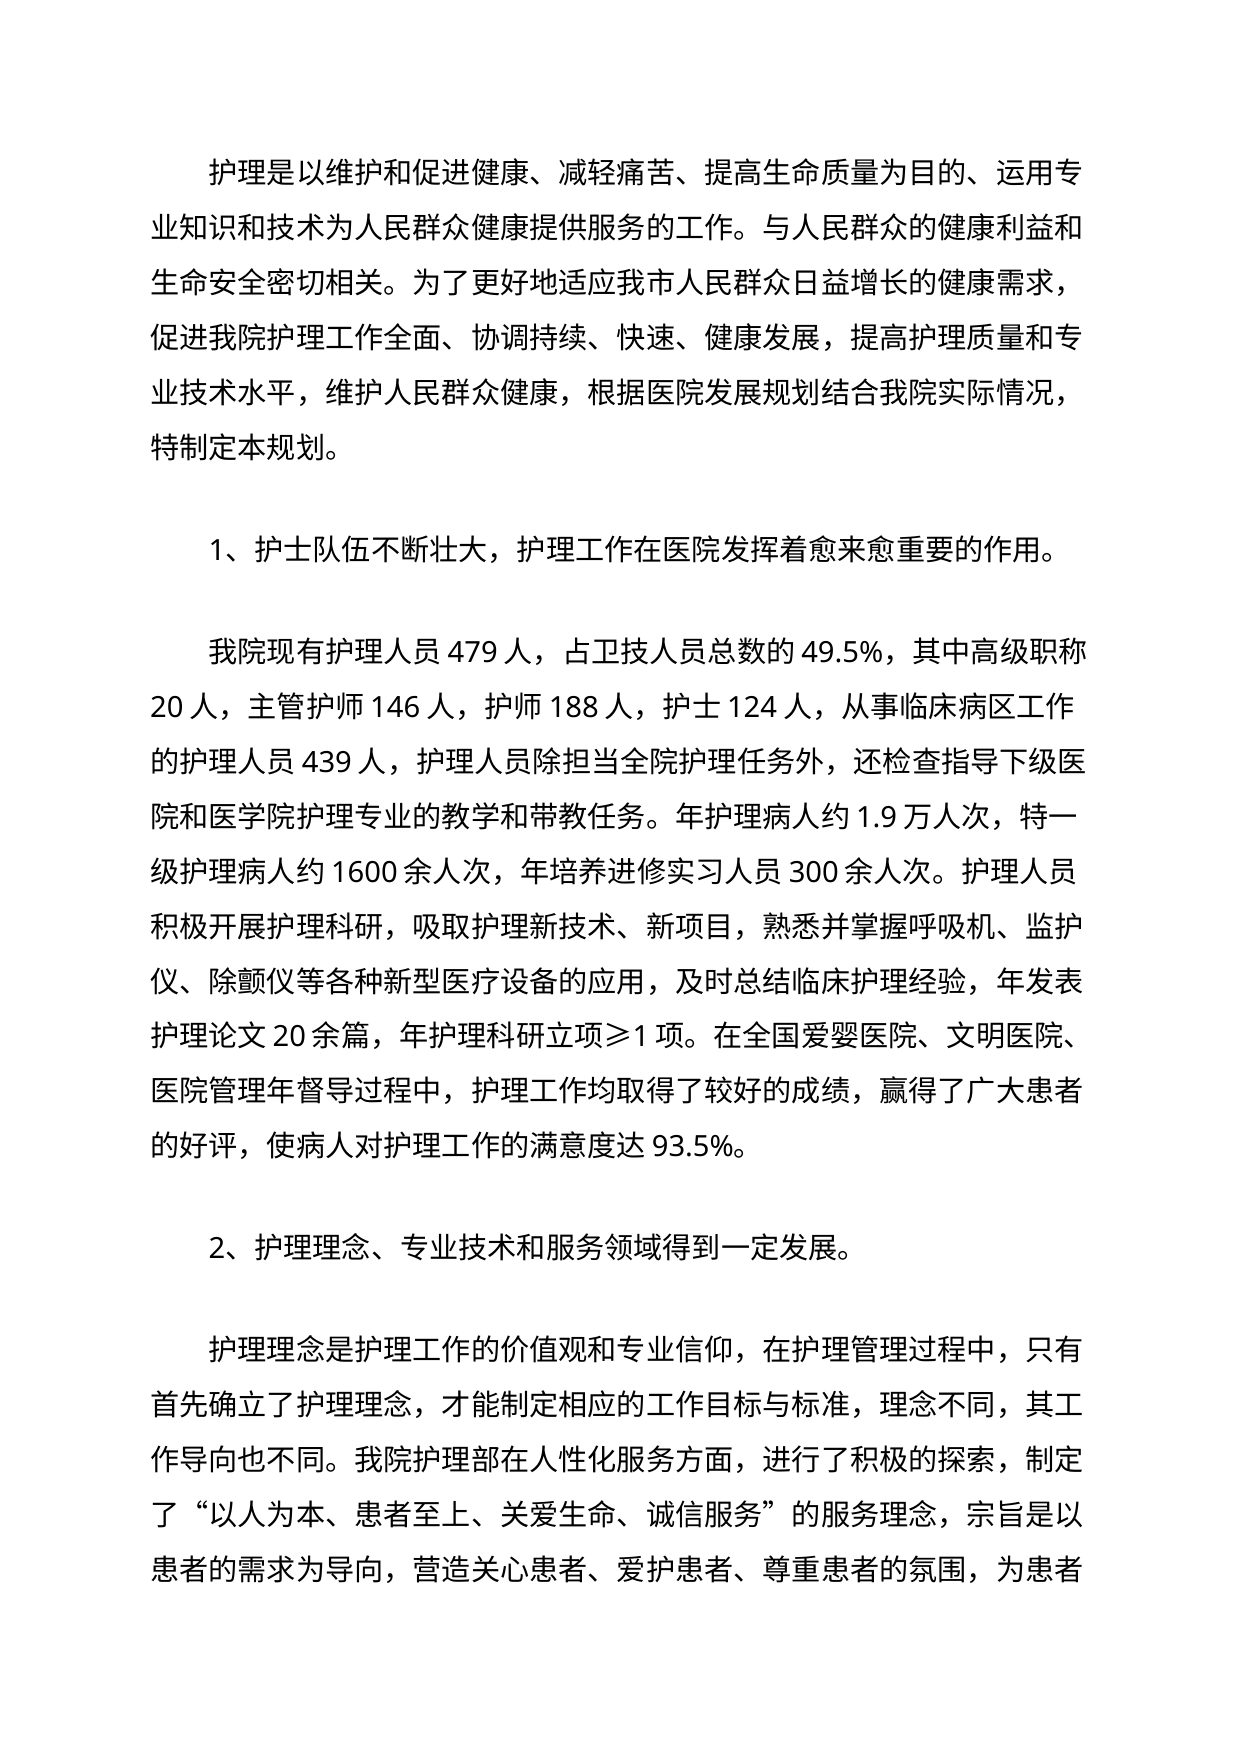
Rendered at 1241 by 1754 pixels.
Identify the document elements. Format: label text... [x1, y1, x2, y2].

text 2、护理理念、专业技术和服务领域得到一定发展。 [150, 1225, 1090, 1267]
text 我院现有护理人员479人，占卫技人员总数的49.5%，其中高级职称20人，主管护师146人，护师188人，护士124人，从事临床病区工作的护理人员439人，护理人员除担当全院护理任务外，还检查指导下级医院和医学院护理专业的教学和带教任务。年护理病人约1.9万人次，特一级护理病人约1600余人次，年培养进修实习人员300余人次。护理人员积极开展护理科研，吸取护理新技术、新项目，熟悉并掌握呼吸机、监护仪、除颤仪等各种新型医疗设备的应用，及时总结临床护理经验，年发表护理论文20余篇，年护理科研立项≥1项。在全国爱婴医院、文明医院、医院管理年督导过程中，护理工作均取得了较好的成绩，赢得了广大患者的好评，使病人对护理工作的满意度达93.5%。 [150, 628, 1090, 1165]
text 护理是以维护和促进健康、减轻痛苦、提高生命质量为目的、运用专业知识和技术为人民群众健康提供服务的工作。与人民群众的健康利益和生命安全密切相关。为了更好地适应我市人民群众日益增长的健康需求，促进我院护理工作全面、协调持续、快速、健康发展，提高护理质量和专业技术水平，维护人民群众健康，根据医院发展规划结合我院实际情况，特制定本规划。 [150, 150, 1090, 467]
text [150, 1327, 1090, 1589]
text 1、护士队伍不断壮大，护理工作在医院发挥着愈来愈重要的作用。 [150, 526, 1090, 569]
